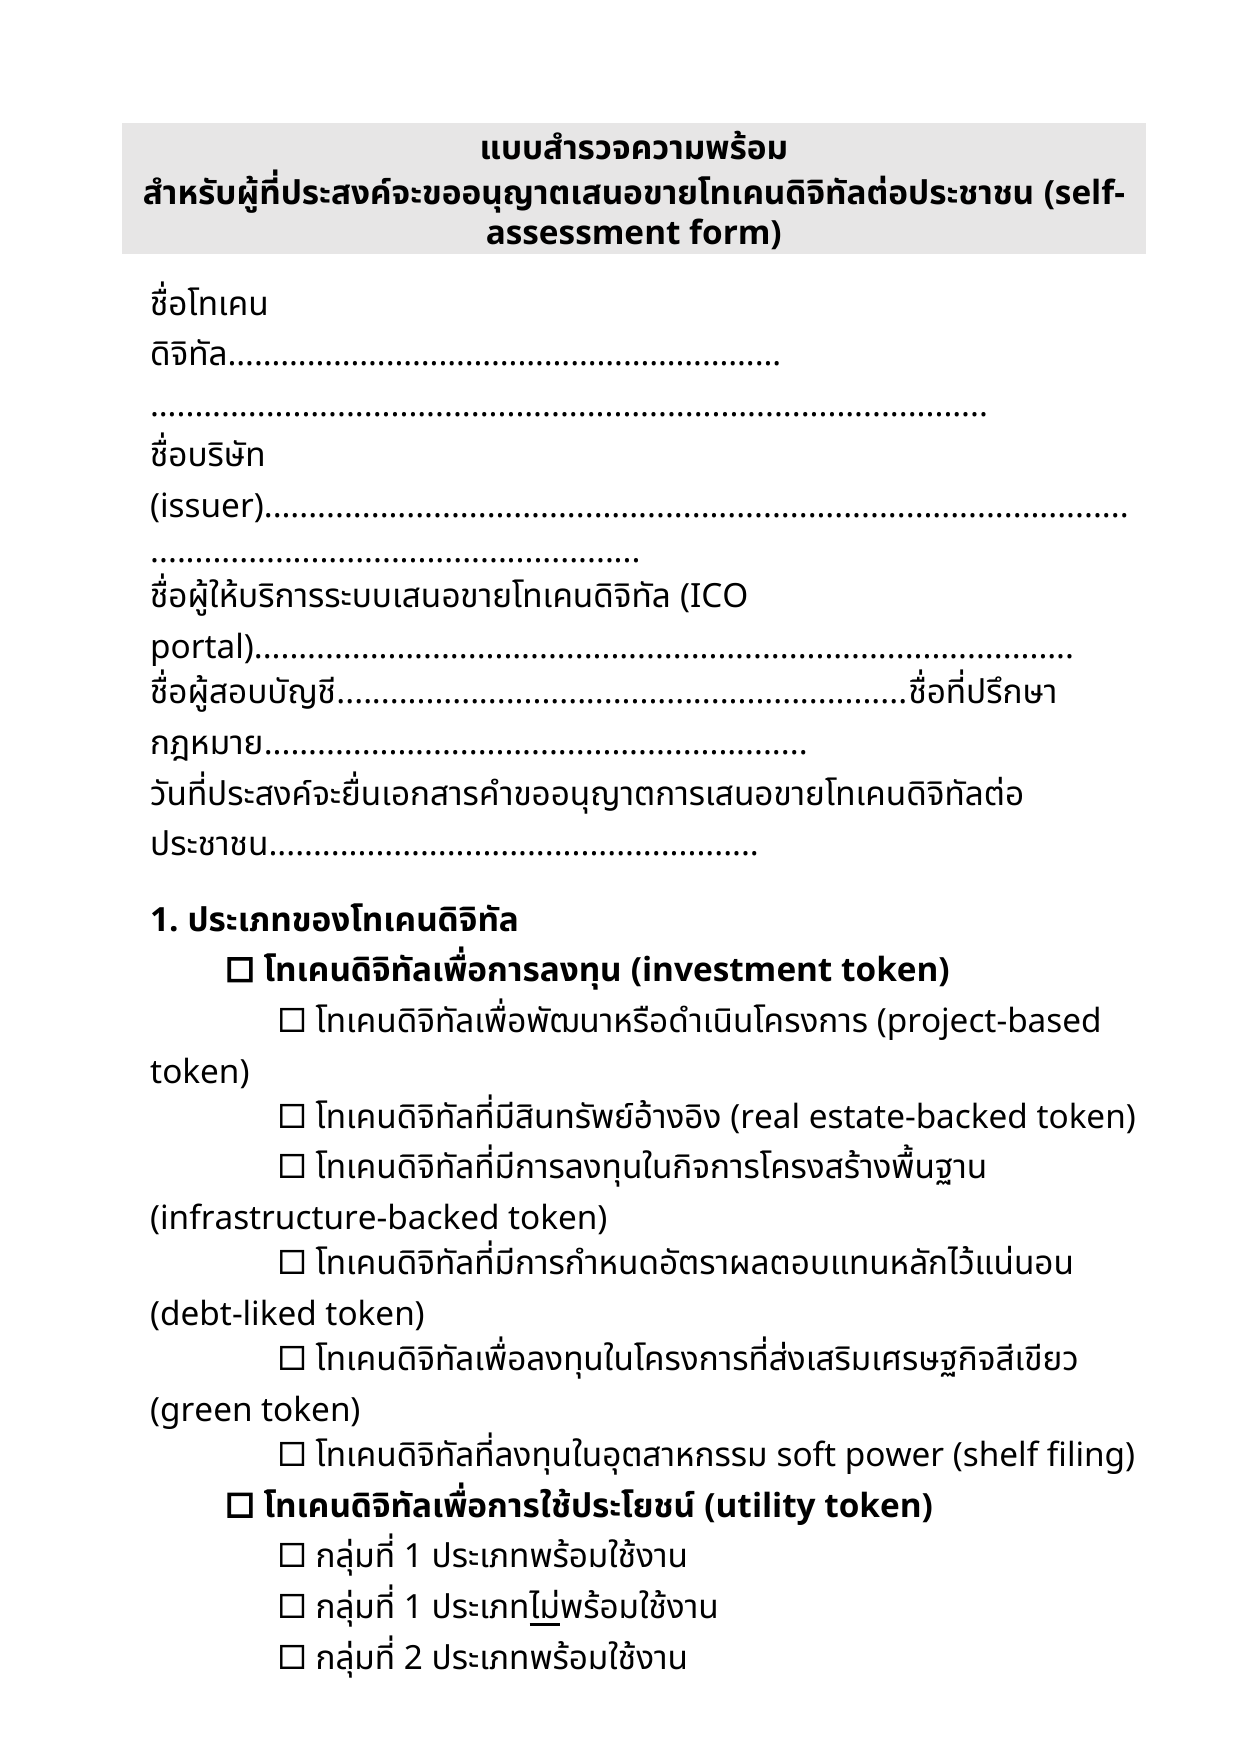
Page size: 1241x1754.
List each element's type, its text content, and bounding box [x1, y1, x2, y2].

text โทเคนดิจิทัลเพื่อการใช้ประโยชน์ (utility token) [150, 1482, 1153, 1532]
text กลุ่มที่ 1 ประเภทไม่พร้อมใช้งาน [150, 1583, 1132, 1633]
text โทเคนดิจิทัลเพื่อพัฒนาหรือดำเนินโครงการ (project-based token) [150, 997, 1132, 1093]
text กลุ่มที่ 1 ประเภทพร้อมใช้งาน [150, 1532, 1153, 1583]
text กลุ่มที่ 2 ประเภทพร้อมใช้งาน [150, 1633, 1153, 1684]
text 1. ประเภทของโทเคนดิจิทัล [150, 896, 1153, 946]
text โทเคนดิจิทัลเพื่อลงทุนในโครงการที่ส่งเสริมเศรษฐกิจสีเขียว (green token) [150, 1335, 1153, 1431]
text โทเคนดิจิทัลที่มีการลงทุนในกิจการโครงสร้างพื้นฐาน (infrastructure-backed token) [150, 1143, 1153, 1239]
text ชื่อโทเคนดิจิทัล…………………………………………………………........................................................................................... [150, 254, 1132, 431]
text ชื่อผู้ให้บริการระบบเสนอขายโทเคนดิจิทัล (ICO portal)............................................................................................ [150, 572, 1132, 668]
table_header แบบสำรวจความพร้อม สำหรับผู้ที่ประสงค์จะขออนุญาตเสนอขายโทเคนดิจิทัลต่อประชาชน (self-assessment form) [122, 123, 1146, 254]
text โทเคนดิจิทัลที่มีการกำหนดอัตราผลตอบแทนหลักไว้แน่นอน (debt-liked token) [150, 1239, 1132, 1335]
text โทเคนดิจิทัลเพื่อการลงทุน (investment token) [150, 946, 1153, 997]
text โทเคนดิจิทัลที่มีสินทรัพย์อ้างอิง (real estate-backed token) [150, 1093, 1153, 1143]
text ชื่อบริษัท (issuer)........................................................................................................................................................ [150, 431, 1132, 572]
text ชื่อผู้สอบบัญชี................................................................ชื่อที่ปรึกษากฎหมาย............................................................. [150, 668, 1132, 769]
text วันที่ประสงค์จะยื่นเอกสารคำขออนุญาตการเสนอขายโทเคนดิจิทัลต่อประชาชน....................................................... [150, 769, 1144, 871]
text โทเคนดิจิทัลที่ลงทุนในอุตสาหกรรม soft power (shelf filing) [150, 1431, 1153, 1482]
